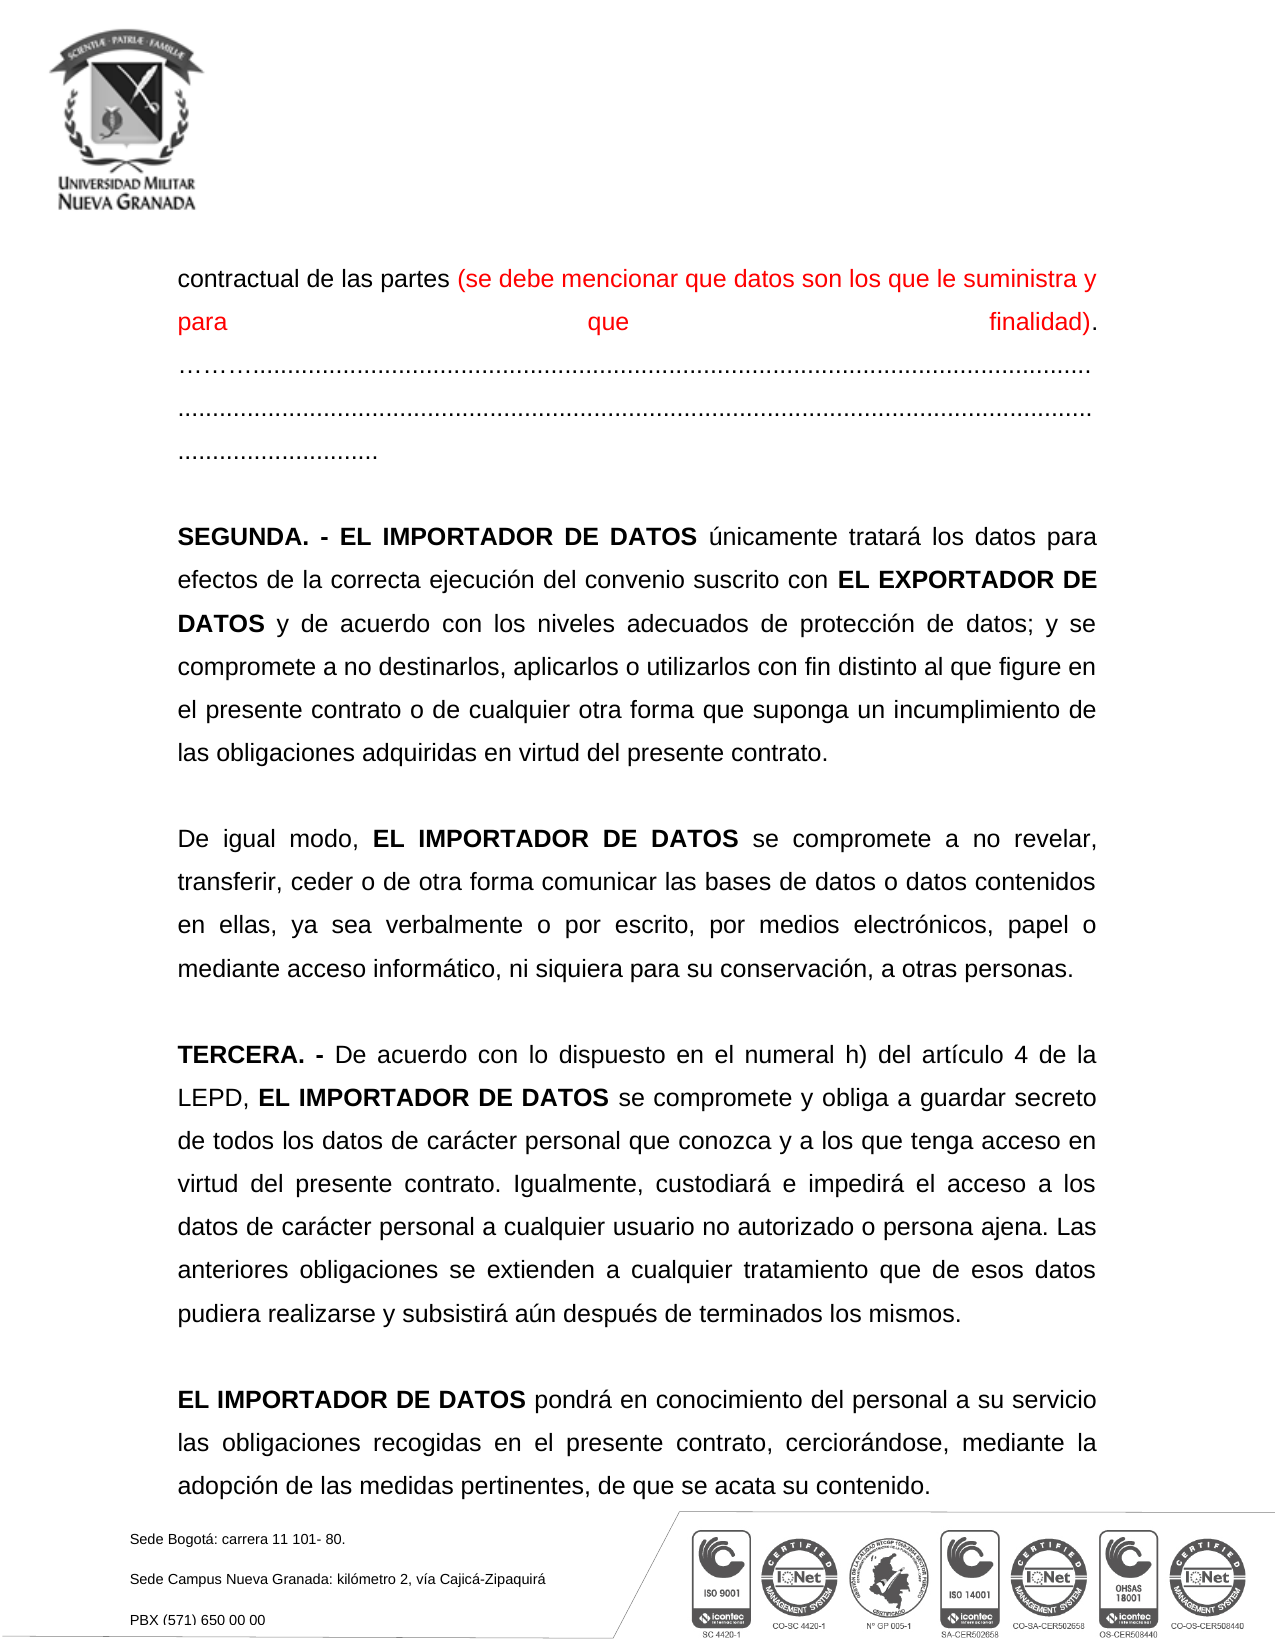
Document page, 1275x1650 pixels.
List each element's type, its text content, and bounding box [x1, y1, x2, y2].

text De igual modo, EL IMPORTADOR DE DATOS se compromete a no revelar, transferir, ceder o de otra forma comunicar las bases de datos o datos contenidos en ellas, ya sea verbalmente o por escrito, por medios electrónicos, papel o mediante acceso informático, ni siquiera para su conservación, a otras personas. [177, 824, 1098, 982]
picture [37, 21, 209, 218]
text TERCERA. - De acuerdo con lo dispuesto en el numeral h) del artículo 4 de la LEPD, EL IMPORTADOR DE DATOS se compromete y obliga a guardar secreto de todos los datos de carácter personal que conozca y a los que tenga acceso en virtud del presente contrato. Igualmente, custodiará e impedirá el acceso a los datos de carácter personal a cualquier usuario no autorizado o persona ajena. Las anteriores obligaciones se extienden a cualquier tratamiento que de esos datos pudiera realizarse y subsistirá aún después de terminados los mismos. [177, 1040, 1098, 1327]
text SEGUNDA. - EL IMPORTADOR DE DATOS únicamente tratará los datos para efectos de la correcta ejecución del convenio suscrito con EL EXPORTADOR DE DATOS y de acuerdo con los niveles adecuados de protección de datos; y se compromete a no destinarlos, aplicarlos o utilizarlos con fin distinto al que figure en el presente contrato o de cualquier otra forma que suponga un incumplimiento de las obligaciones adquiridas en virtud del presente contrato. [177, 522, 1098, 767]
picture [677, 1520, 1259, 1650]
text EL IMPORTADOR DE DATOS pondrá en conocimiento del personal a su servicio las obligaciones recogidas en el presente contrato, cerciorándose, mediante la adopción de las medidas pertinentes, de que se acata su contenido. [177, 1385, 1098, 1500]
